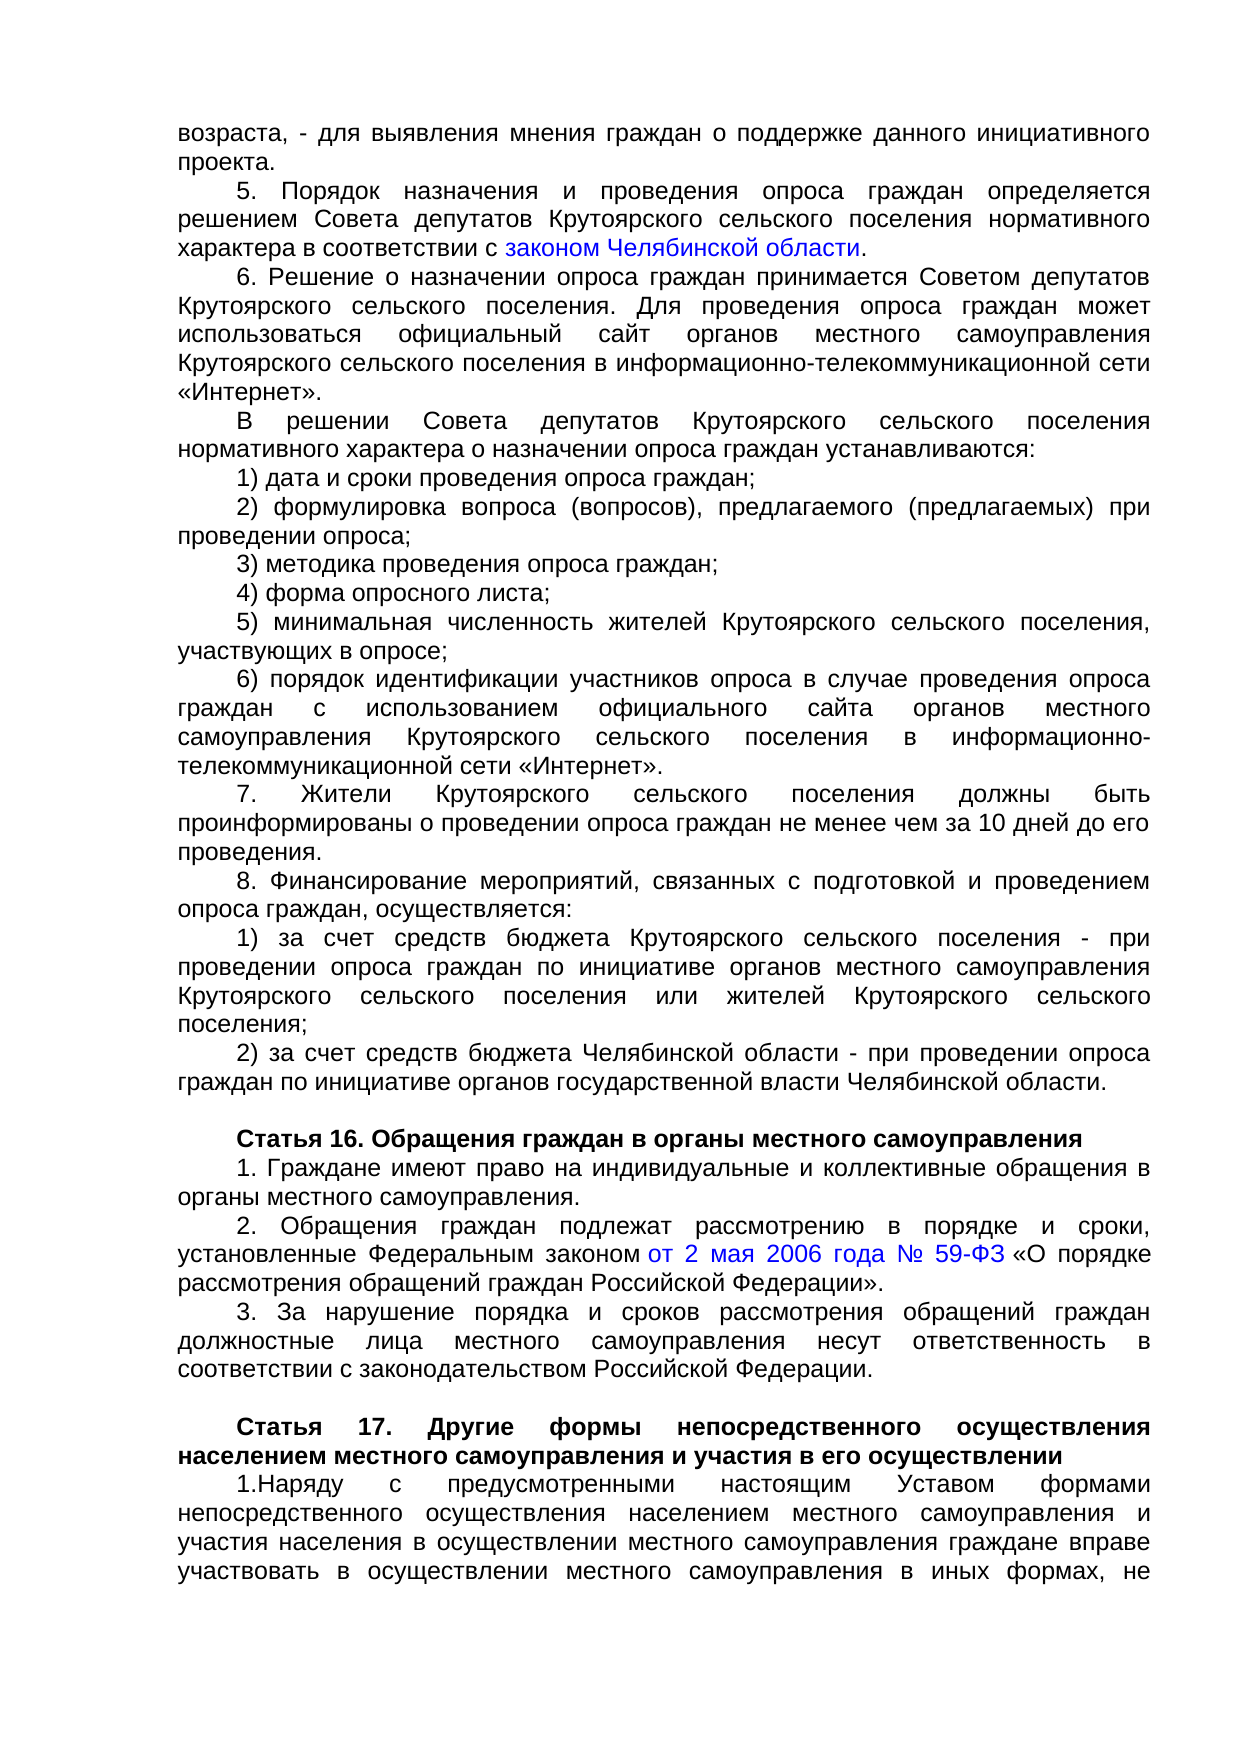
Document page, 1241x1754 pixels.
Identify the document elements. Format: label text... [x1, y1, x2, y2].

text 2. Обращения граждан подлежат рассмотрению в порядке и сроки, установленные Федеральным законом от 2 мая 2006 года № 59-ФЗ «О порядке рассмотрения обращений граждан Российской Федерации». [177, 1211, 1152, 1297]
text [177, 1469, 1152, 1584]
text Статья 17. Другие формы непосредственного осуществления населением местного самоуправления и участия в его осуществлении [177, 1412, 1152, 1469]
text 2) за счет средств бюджета Челябинской области - при проведении опроса граждан по инициативе органов государственной власти Челябинской области. [177, 1038, 1152, 1096]
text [177, 118, 1152, 176]
text 2) формулировка вопроса (вопросов), предлагаемого (предлагаемых) при проведении опроса; [177, 492, 1152, 549]
text 3. За нарушение порядка и сроков рассмотрения обращений граждан должностные лица местного самоуправления несут ответственность в соответствии с законодательством Российской Федерации. [177, 1297, 1152, 1383]
text Статья 16. Обращения граждан в органы местного самоуправления [177, 1124, 1152, 1153]
text 5. Порядок назначения и проведения опроса граждан определяется решением Совета депутатов Крутоярского сельского поселения нормативного характера в соответствии с законом Челябинской области. [177, 176, 1152, 262]
text 3) методика проведения опроса граждан; [177, 549, 1152, 578]
text 6. Решение о назначении опроса граждан принимается Советом депутатов Крутоярского сельского поселения. Для проведения опроса граждан может использоваться официальный сайт органов местного самоуправления Крутоярского сельского поселения в информационно-телекоммуникационной сети «Интернет». [177, 262, 1152, 406]
text 7. Жители Крутоярского сельского поселения должны быть проинформированы о проведении опроса граждан не менее чем за 10 дней до его проведения. [177, 779, 1152, 866]
text 1. Граждане имеют право на индивидуальные и коллективные обращения в органы местного самоуправления. [177, 1153, 1152, 1211]
text 1) дата и сроки проведения опроса граждан; [177, 463, 1152, 492]
text 6) порядок идентификации участников опроса в случае проведения опроса граждан с использованием официального сайта органов местного самоуправления Крутоярского сельского поселения в информационно-телекоммуникационной сети «Интернет». [177, 664, 1152, 779]
text 1) за счет средств бюджета Крутоярского сельского поселения - при проведении опроса граждан по инициативе органов местного самоуправления Крутоярского сельского поселения или жителей Крутоярского сельского поселения; [177, 923, 1152, 1038]
text 8. Финансирование мероприятий, связанных с подготовкой и проведением опроса граждан, осуществляется: [177, 866, 1152, 923]
text 5) минимальная численность жителей Крутоярского сельского поселения, участвующих в опросе; [177, 607, 1152, 664]
text В решении Совета депутатов Крутоярского сельского поселения нормативного характера о назначении опроса граждан устанавливаются: [177, 406, 1152, 463]
text 4) форма опросного листа; [177, 578, 1152, 607]
